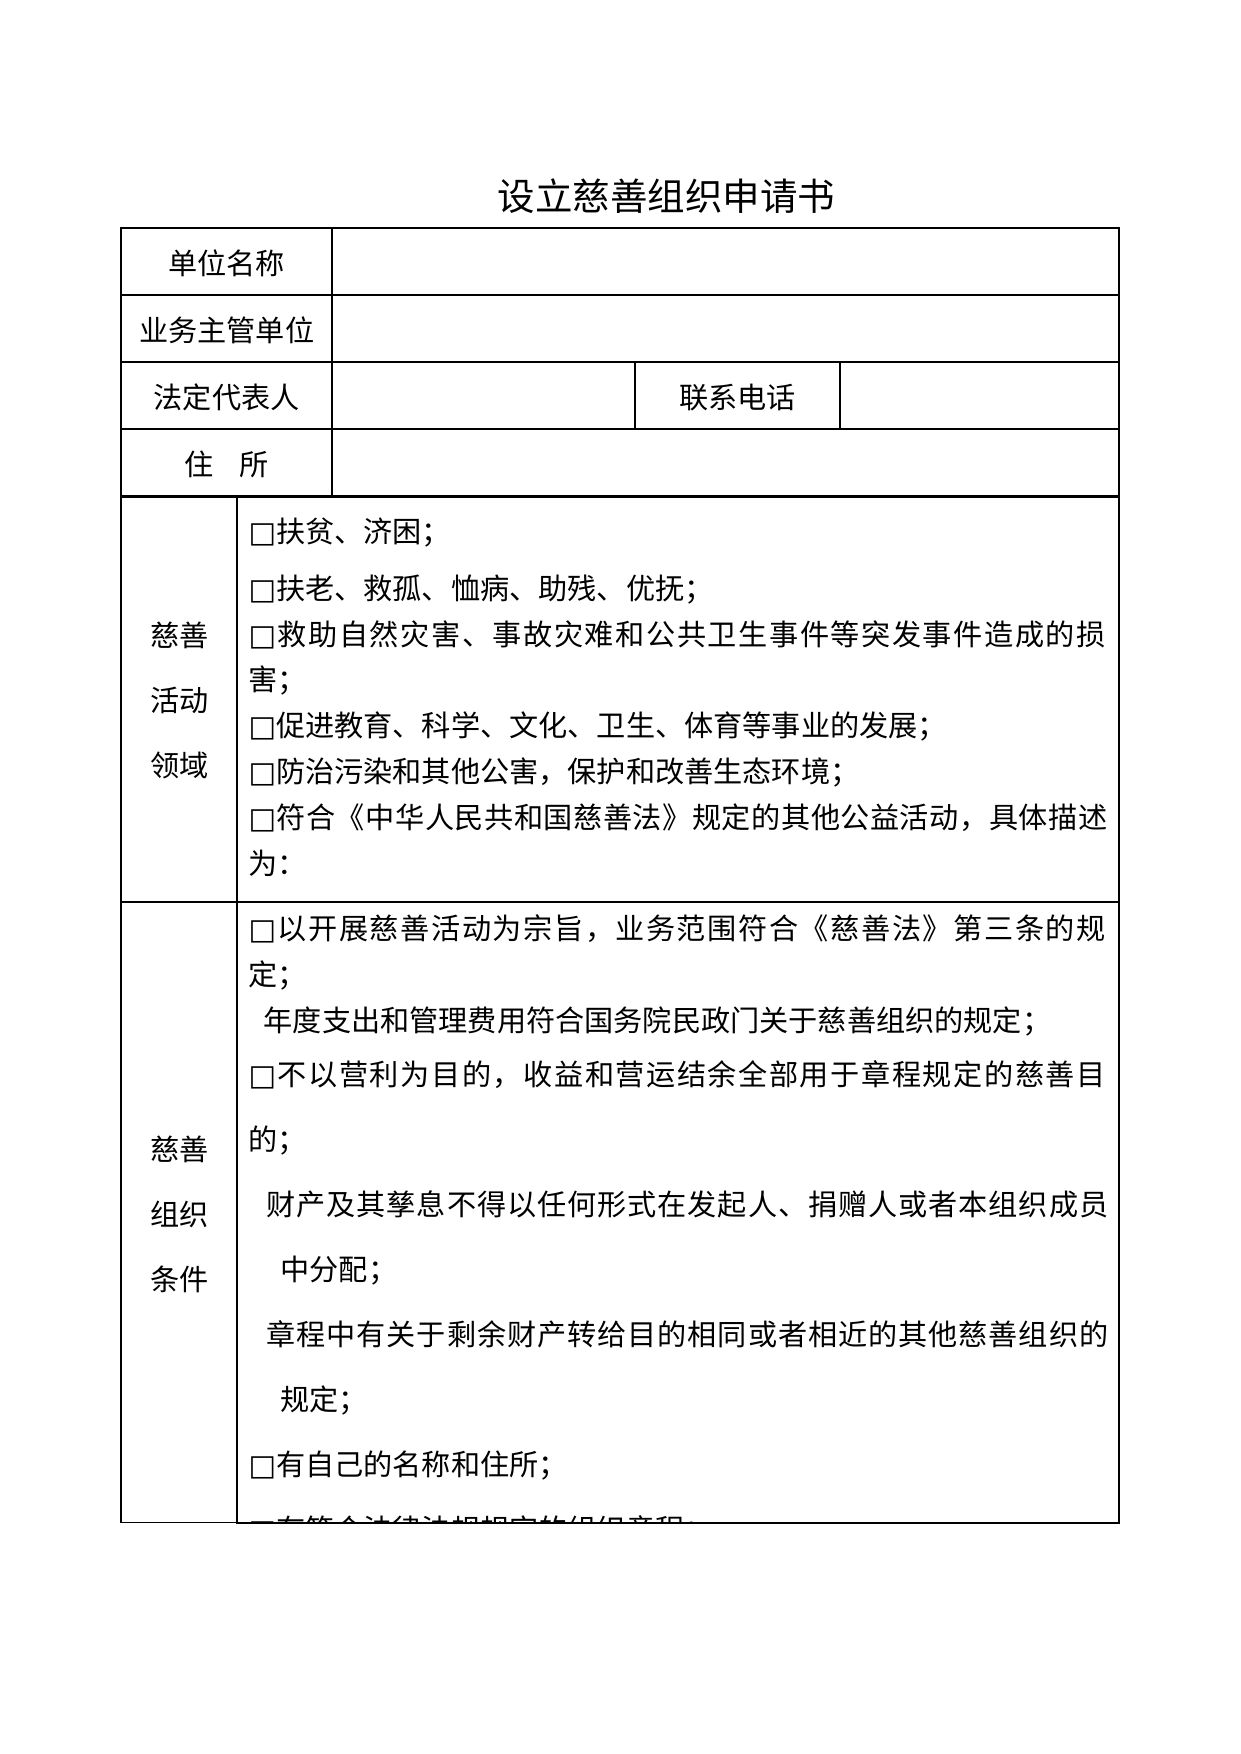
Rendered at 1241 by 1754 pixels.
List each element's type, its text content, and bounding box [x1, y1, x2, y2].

table_cell 业务主管单位 [122, 296, 331, 361]
table_cell 慈善 活动 领域 [122, 498, 236, 901]
text 设立慈善组织申请书 [112, 162, 1128, 227]
table_cell [841, 363, 1118, 428]
table_cell 联系电话 [636, 363, 839, 428]
table_cell □以开展慈善活动为宗旨，业务范围符合《慈善法》第三条的规定； 年度支出和管理费用符合国务院民政门关于慈善组织的规定； □不以营利为目的，收益和营运结余全部用于章程规定的慈善目的； 财产及其孳息不得以任何形式在发起人、捐赠人或者本组织成员中分配； 章程中有关于剩余财产转给目的相同或者相近的其他慈善组织的规定； □有自己的名称和住所； □有符合法律法规规定的组织章程； □有必要的财产； □内部治理结构健全，有明确的决策、执行和监督机制， 有健全的财务制度和合理的薪酬制度； □法律、行政法规规定的其他条件。 [238, 903, 1118, 1522]
table_cell □扶贫、济困； □扶老、救孤、恤病、助残、优抚； □救助自然灾害、事故灾难和公共卫生事件等突发事件造成的损害； □促进教育、科学、文化、卫生、体育等事业的发展； □防治污染和其他公害，保护和改善生态环境； □符合《中华人民共和国慈善法》规定的其他公益活动，具体描述为： [238, 498, 1118, 901]
table_cell [333, 430, 1118, 495]
table_cell 法定代表人 [122, 363, 331, 428]
table_header [333, 229, 1118, 294]
table_cell 慈善 组织 条件 [122, 903, 236, 1522]
table_cell 住 所 [122, 430, 331, 495]
table_header 单位名称 [122, 229, 331, 294]
table_cell [333, 363, 634, 428]
table_cell [333, 296, 1118, 361]
